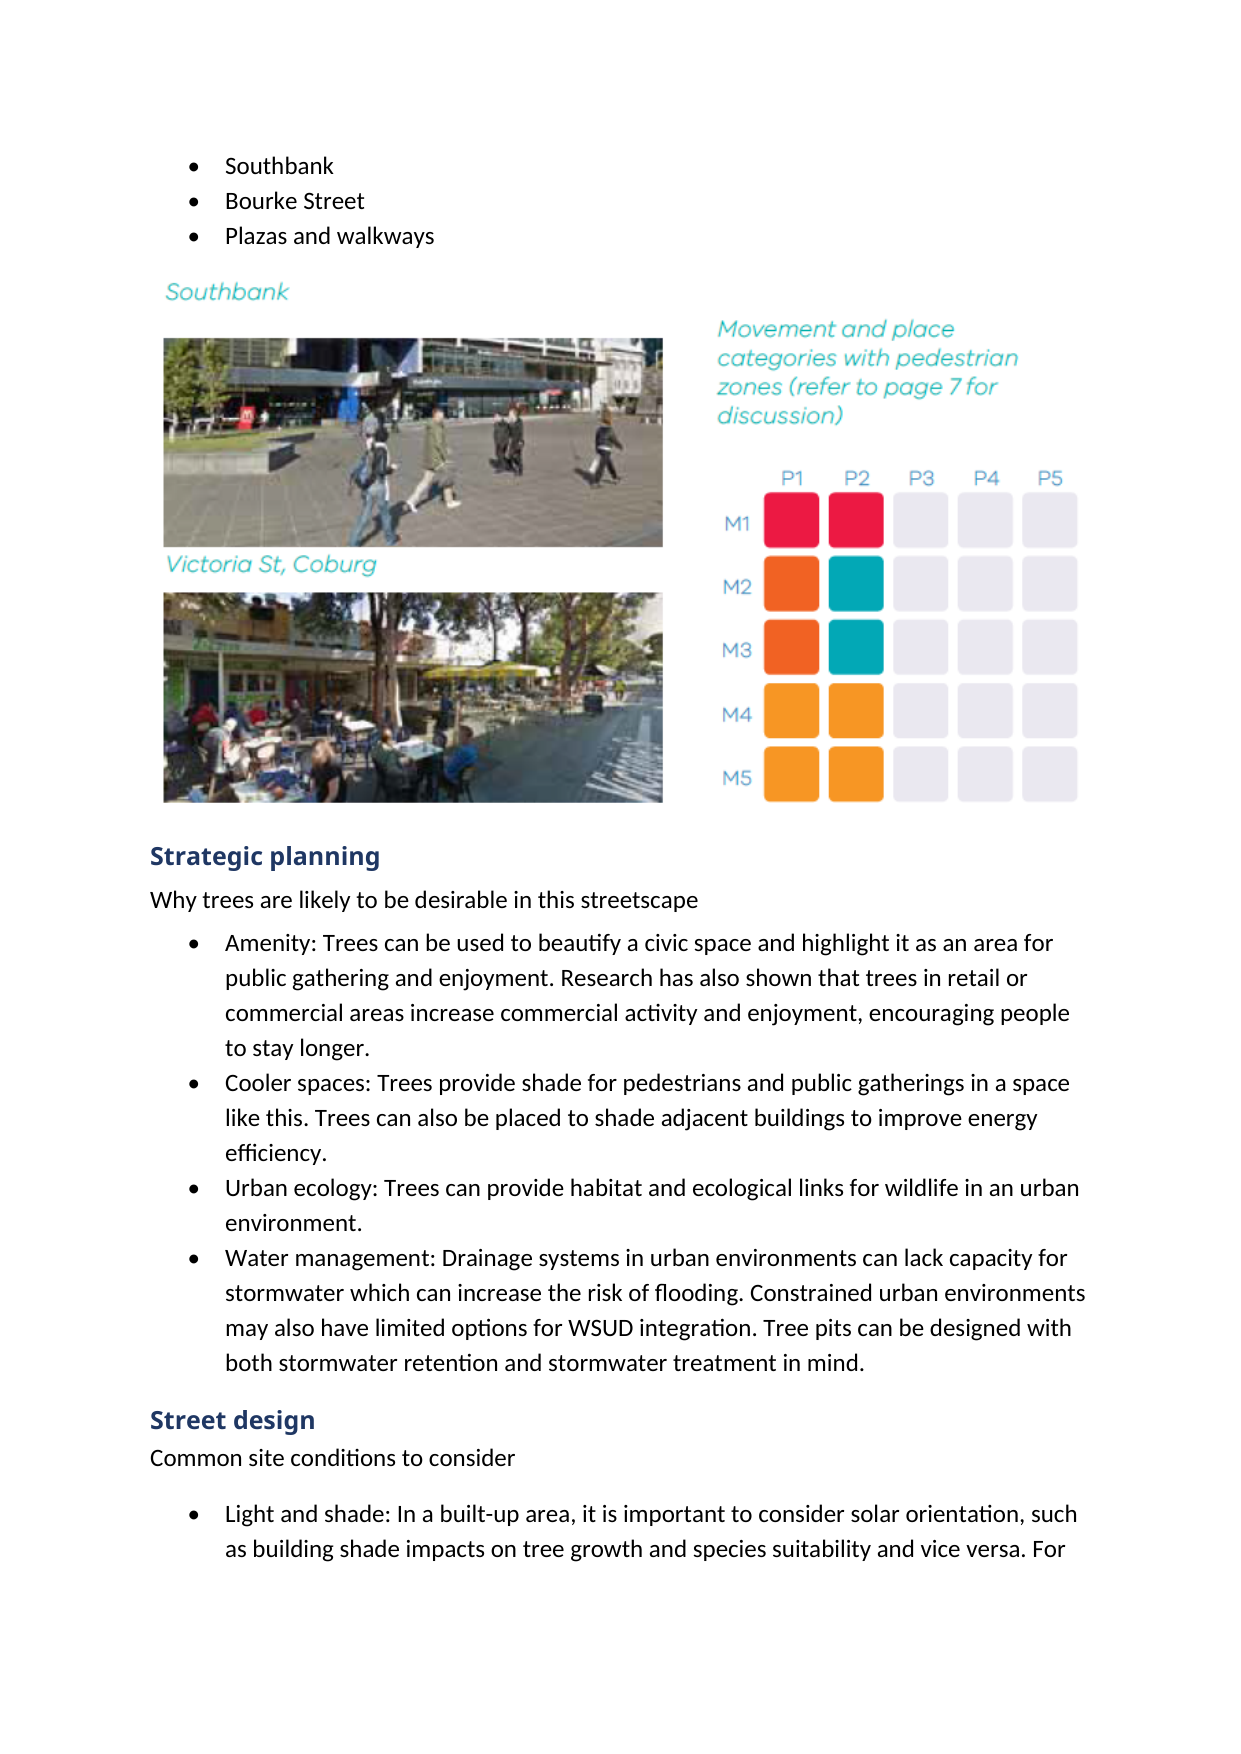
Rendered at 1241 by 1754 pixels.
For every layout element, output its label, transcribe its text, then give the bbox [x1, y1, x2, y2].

list Bourke Street [187, 185, 1090, 216]
list Southbank [187, 150, 1090, 181]
text Common site conditions to consider [150, 1442, 1090, 1472]
list Cooler spaces: Trees provide shade for pedestrians and public gatherings in a space like this. Trees can also be placed to shade adjacent buildings to improve energy efficiency. [187, 1067, 1090, 1167]
list Amenity: Trees can be used to beautify a civic space and highlight it as an area for public gathering and enjoyment. Research has also shown that trees in retail or commercial areas increase commercial activity and enjoyment, encouraging people to stay longer. [187, 927, 1090, 1062]
list Plazas and walkways [187, 220, 1090, 251]
picture [150, 275, 1091, 814]
subtitle Strategic planning [150, 838, 1090, 872]
subtitle Street design [150, 1403, 1090, 1437]
list Water management: Drainage systems in urban environments can lack capacity for stormwater which can increase the risk of flooding. Constrained urban environments may also have limited options for WSUD integration. Tree pits can be designed with both stormwater retention and stormwater treatment in mind. [187, 1242, 1090, 1377]
text Why trees are likely to be desirable in this streetscape [150, 884, 1090, 914]
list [187, 1498, 1090, 1563]
list Urban ecology: Trees can provide habitat and ecological links for wildlife in an urban environment. [187, 1172, 1090, 1237]
